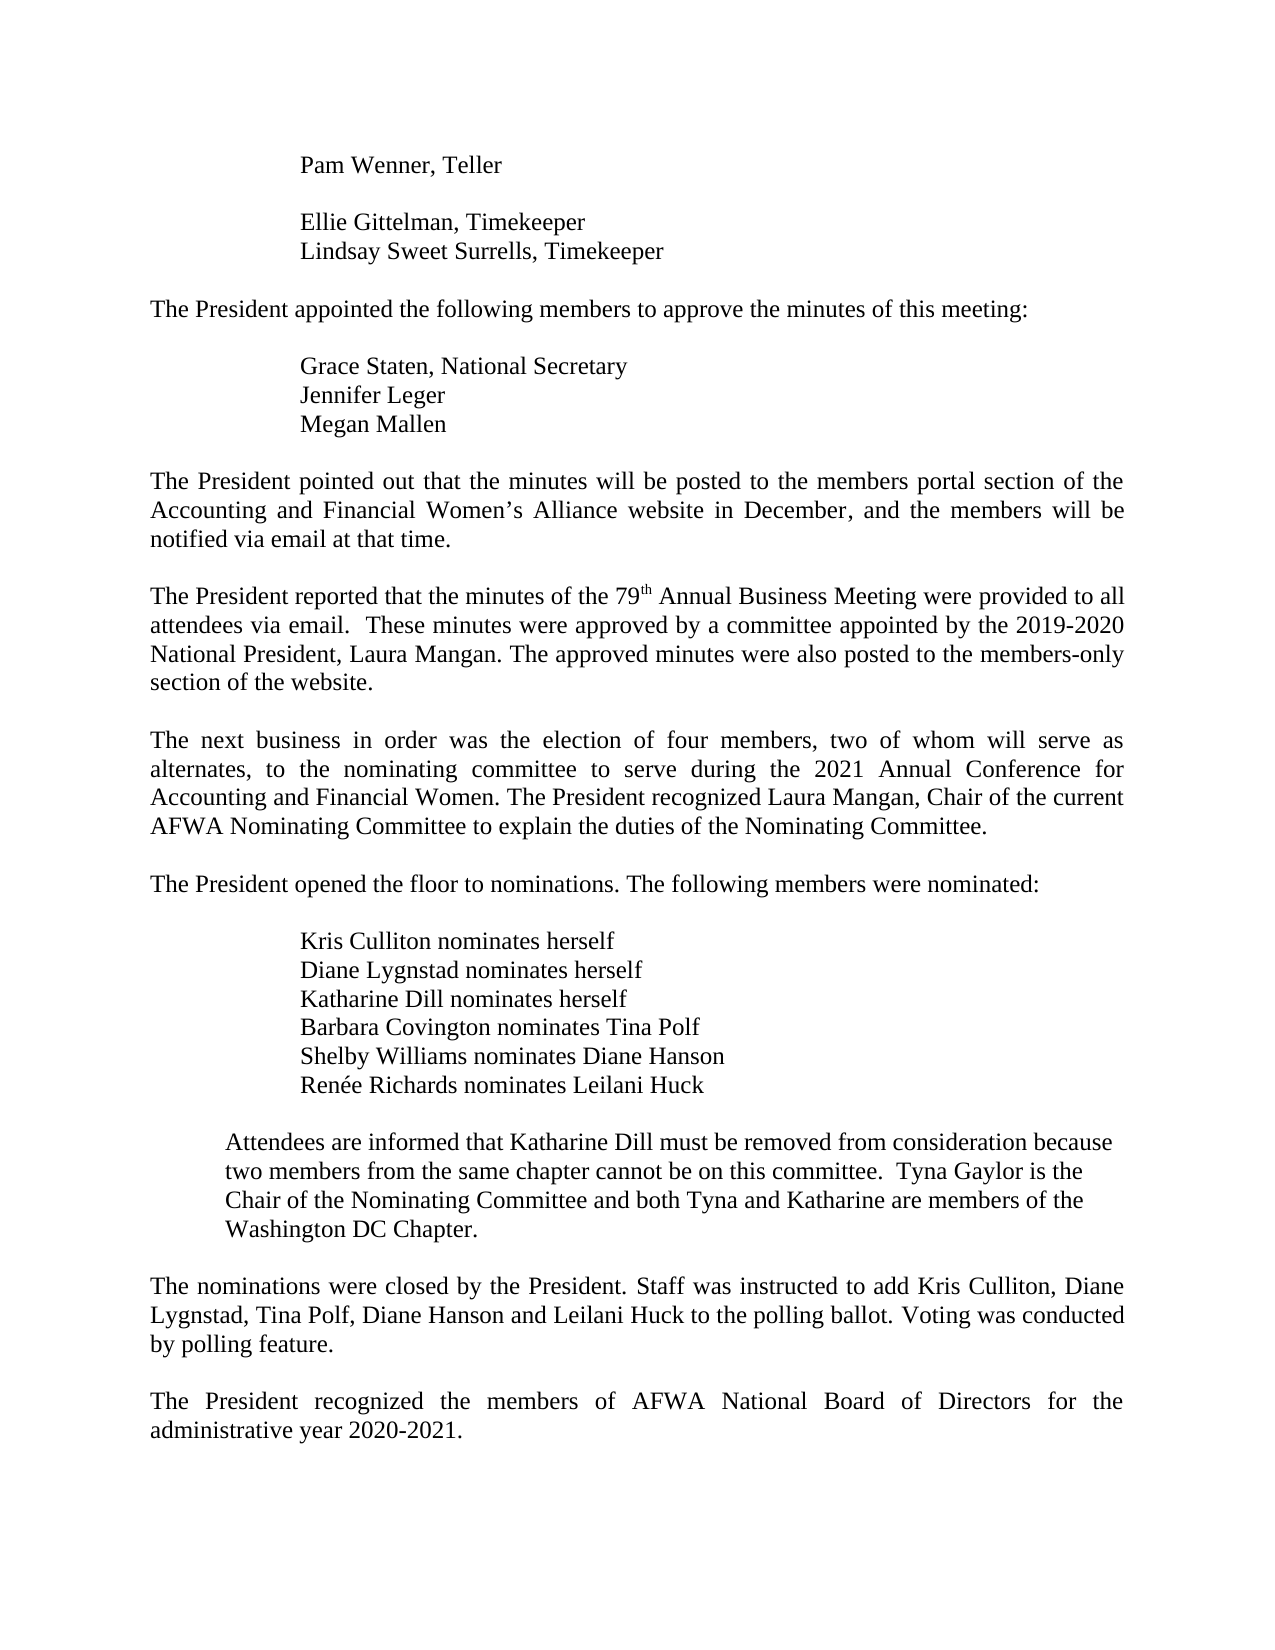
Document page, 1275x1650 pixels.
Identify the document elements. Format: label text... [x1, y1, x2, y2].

text The President reported that the minutes of the 79th Annual Business Meeting were provided to all attendees via email. These minutes were approved by a committee appointed by the 2019-2020 National President, Laura Mangan. The approved minutes were also posted to the members-only section of the website. [150, 581, 1125, 696]
text Jennifer Leger [150, 380, 1125, 409]
text Katharine Dill nominates herself [225, 984, 1125, 1012]
text The next business in order was the election of four members, two of whom will serve as alternates, to the nominating committee to serve during the 2021 Annual Conference for Accounting and Financial Women. The President recognized Laura Mangan, Chair of the current AFWA Nominating Committee to explain the duties of the Nominating Committee. [150, 725, 1125, 840]
text Grace Staten, National Secretary [150, 351, 1125, 380]
text Renée Richards nominates Leilani Huck [225, 1070, 1125, 1099]
text The President opened the floor to nominations. The following members were nominated: [150, 869, 1125, 897]
text Kris Culliton nominates herself [225, 926, 1125, 955]
text Ellie Gittelman, Timekeeper [150, 207, 1125, 236]
text The President appointed the following members to approve the minutes of this meeting: [150, 294, 1125, 322]
text The President pointed out that the minutes will be posted to the members portal section of the Accounting and Financial Women’s Alliance website in December, and the members will be notified via email at that time. [150, 466, 1125, 552]
text Lindsay Sweet Surrells, Timekeeper [150, 236, 1125, 265]
text Shelby Williams nominates Diane Hanson [225, 1041, 1125, 1070]
text Pam Wenner, Teller [150, 150, 1125, 179]
text Megan Mallen [150, 409, 1125, 437]
text The President recognized the members of AFWA National Board of Directors for the administrative year 2020-2021. [150, 1386, 1125, 1444]
text Barbara Covington nominates Tina Polf [225, 1012, 1125, 1041]
text Attendees are informed that Katharine Dill must be removed from consideration because two members from the same chapter cannot be on this committee. Tyna Gaylor is the Chair of the Nominating Committee and both Tyna and Katharine are members of the Washington DC Chapter. [225, 1127, 1125, 1242]
text The nominations were closed by the President. Staff was instructed to add Kris Culliton, Diane Lygnstad, Tina Polf, Diane Hanson and Leilani Huck to the polling ballot. Voting was conducted by polling feature. [150, 1271, 1125, 1357]
text Diane Lygnstad nominates herself [225, 955, 1125, 984]
